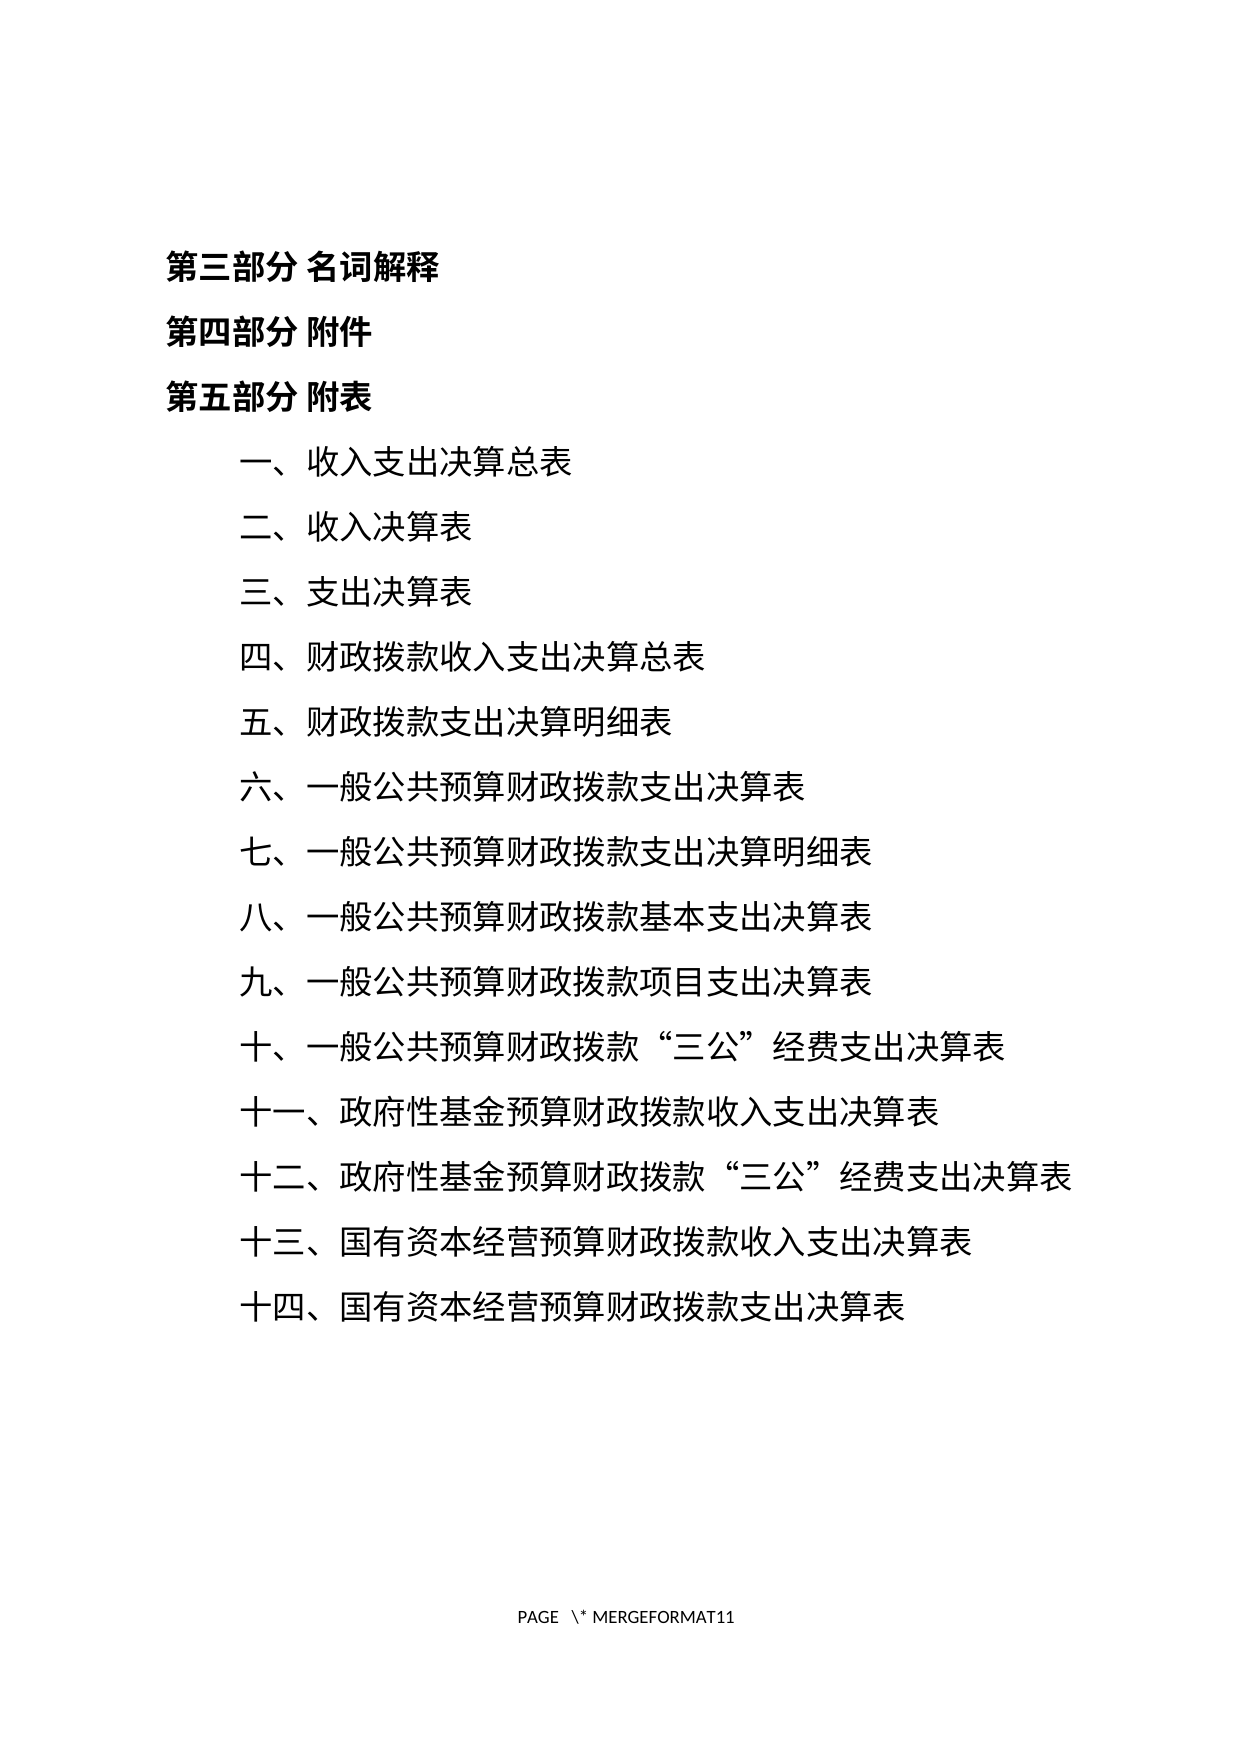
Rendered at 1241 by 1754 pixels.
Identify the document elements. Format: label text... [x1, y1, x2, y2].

text 八、一般公共预算财政拨款基本支出决算表 [165, 883, 1087, 948]
text 十二、政府性基金预算财政拨款“三公”经费支出决算表 [165, 1143, 1087, 1208]
text 六、一般公共预算财政拨款支出决算表 [165, 753, 1087, 818]
text 一、收入支出决算总表 [165, 428, 1087, 493]
text 十四、国有资本经营预算财政拨款支出决算表 [165, 1273, 1087, 1338]
text 二、收入决算表 [165, 493, 1087, 558]
text 十三、国有资本经营预算财政拨款收入支出决算表 [165, 1208, 1087, 1273]
text 三、支出决算表 [165, 558, 1087, 623]
text 第四部分 附件 [165, 298, 1087, 363]
text 第五部分 附表 [165, 363, 1087, 428]
text 十一、政府性基金预算财政拨款收入支出决算表 [165, 1078, 1087, 1143]
text 九、一般公共预算财政拨款项目支出决算表 [165, 948, 1087, 1013]
text 四、财政拨款收入支出决算总表 [165, 623, 1087, 688]
text 七、一般公共预算财政拨款支出决算明细表 [165, 818, 1087, 883]
text 五、财政拨款支出决算明细表 [165, 688, 1087, 753]
text 第三部分 名词解释 [165, 233, 1087, 298]
text 十、一般公共预算财政拨款“三公”经费支出决算表 [165, 1013, 1087, 1078]
